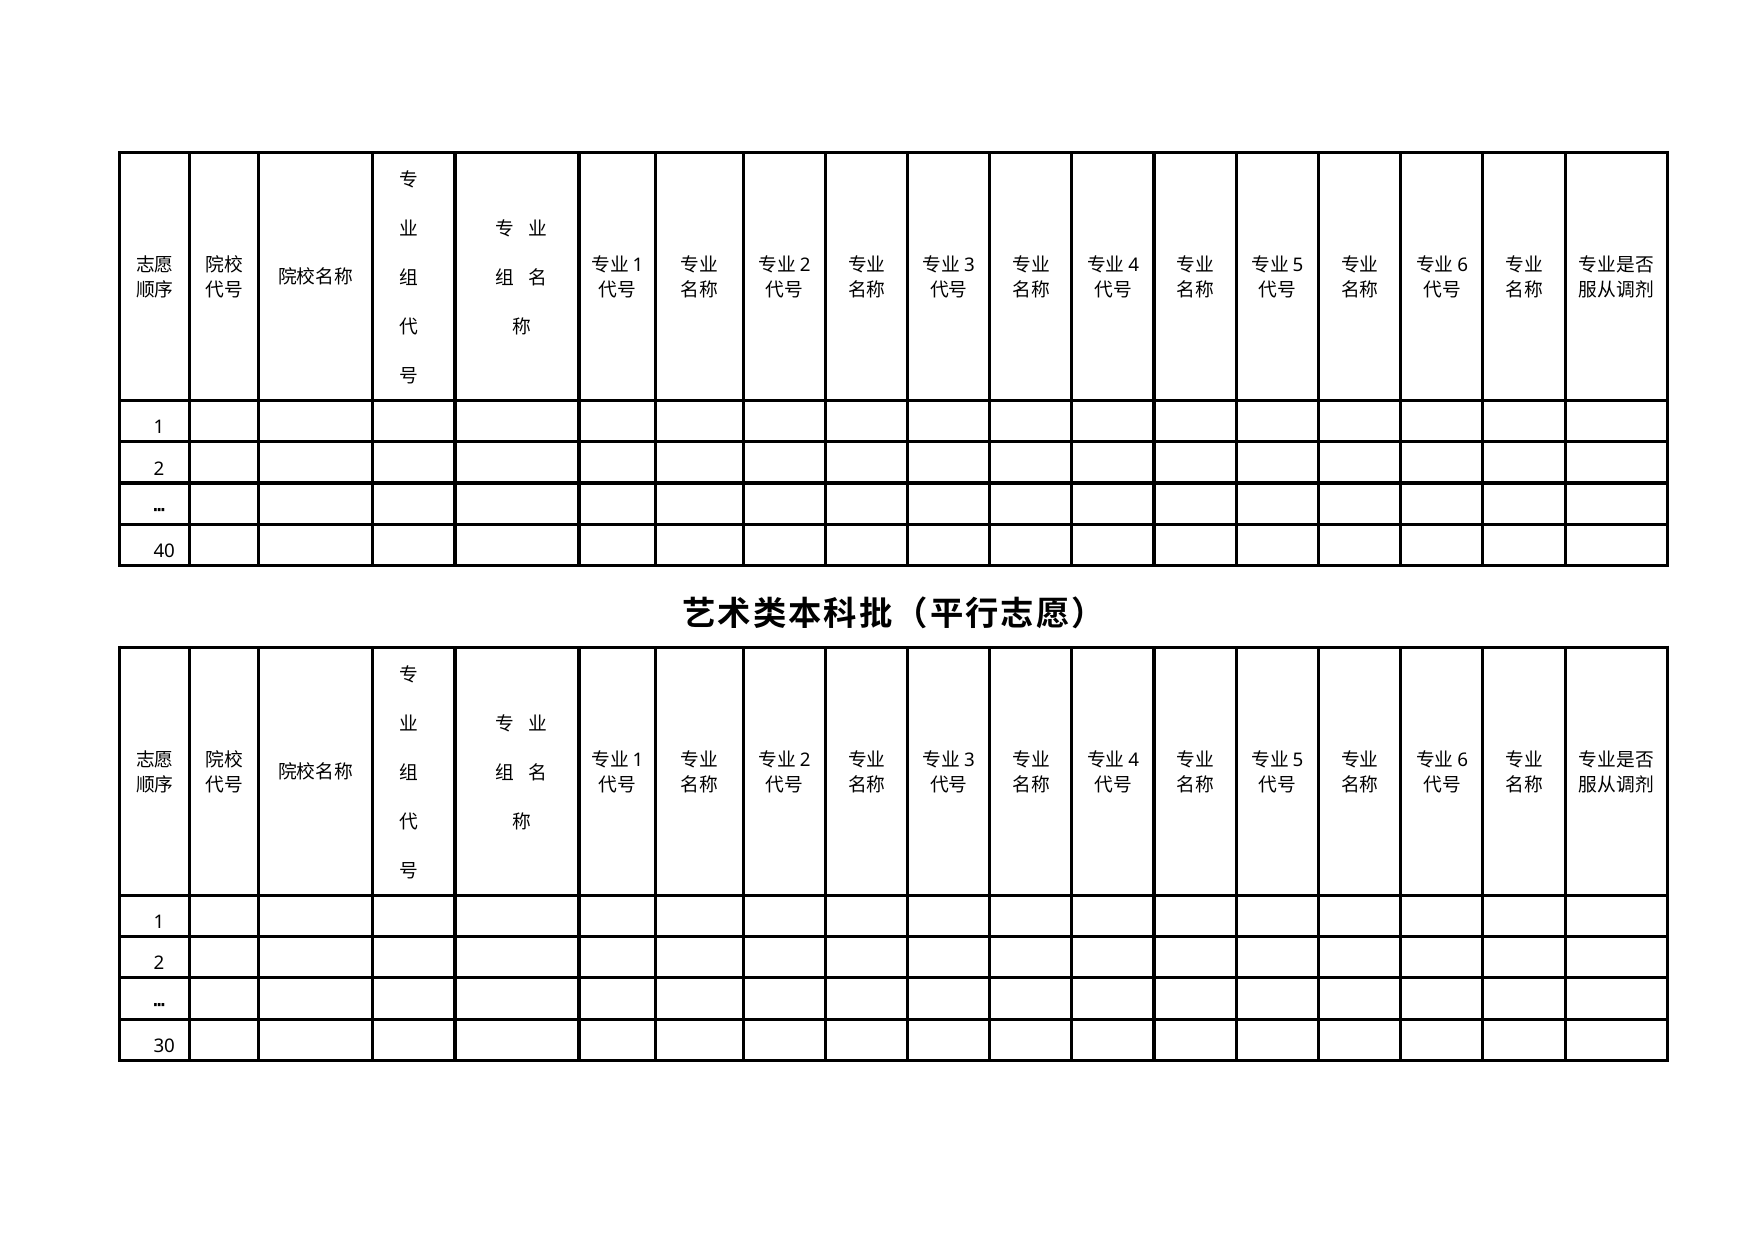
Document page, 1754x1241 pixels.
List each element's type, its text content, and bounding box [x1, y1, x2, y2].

table_cell [1567, 938, 1666, 976]
table_cell [374, 979, 453, 1018]
table_cell [1238, 1021, 1317, 1059]
table_cell [457, 443, 577, 481]
table_header 专业是否 服从调剂 [1567, 649, 1666, 893]
table_header 专业 名称 [1484, 649, 1564, 893]
table_cell [1073, 938, 1152, 976]
table_header 院校名称 [260, 649, 371, 893]
table_cell 30 [121, 1021, 188, 1059]
table_cell [745, 526, 824, 564]
table_cell 2 [121, 443, 188, 481]
table_header 专业4 代号 [1073, 154, 1152, 399]
table_cell [657, 443, 742, 481]
table_cell [1320, 526, 1399, 564]
table_cell [1073, 979, 1152, 1018]
table_cell [1402, 938, 1481, 976]
table_cell [991, 485, 1070, 523]
table_cell [657, 526, 742, 564]
table_cell ┅ [121, 485, 188, 523]
table_cell 1 [121, 897, 188, 935]
table_cell 40 [121, 526, 188, 564]
table_header 专业2 代号 [745, 154, 824, 399]
table_cell [657, 938, 742, 976]
table_header 专业 名称 [991, 649, 1070, 893]
table_cell [745, 1021, 824, 1059]
table_cell [1238, 897, 1317, 935]
table_cell [1073, 443, 1152, 481]
table_cell [374, 526, 453, 564]
table_cell [827, 979, 906, 1018]
table_cell [1402, 402, 1481, 440]
table_cell [260, 938, 371, 976]
table_cell [745, 485, 824, 523]
table_cell [1484, 526, 1564, 564]
table_cell [1073, 1021, 1152, 1059]
table_cell [581, 485, 654, 523]
table_cell [1402, 485, 1481, 523]
table_cell [1320, 402, 1399, 440]
table_cell [1402, 979, 1481, 1018]
table_cell [374, 402, 453, 440]
table_cell [581, 402, 654, 440]
table_cell [1320, 443, 1399, 481]
table_header 专业组名称 [457, 649, 577, 893]
table_cell [1402, 1021, 1481, 1059]
table_cell [1238, 979, 1317, 1018]
table_cell [374, 897, 453, 935]
table_cell 1 [121, 402, 188, 440]
table_cell [745, 979, 824, 1018]
table_header 专业4 代号 [1073, 649, 1152, 893]
table_header 专业5 代号 [1238, 154, 1317, 399]
table_header 专业 名称 [827, 154, 906, 399]
table_header 专业组代号 [374, 649, 453, 893]
table_cell [457, 938, 577, 976]
table_cell [745, 402, 824, 440]
table_cell [457, 402, 577, 440]
table_cell [1238, 402, 1317, 440]
table_header 专业 名称 [657, 154, 742, 399]
table_header 专业是否 服从调剂 [1567, 154, 1666, 399]
table_cell [260, 1021, 371, 1059]
table_cell [374, 1021, 453, 1059]
table_cell [1156, 402, 1235, 440]
table_cell [191, 979, 257, 1018]
table_cell [457, 485, 577, 523]
table_header 专业6 代号 [1402, 154, 1481, 399]
table_cell [1320, 1021, 1399, 1059]
table_cell [1156, 1021, 1235, 1059]
table_cell [1567, 443, 1666, 481]
table_cell [1402, 443, 1481, 481]
table_cell [581, 897, 654, 935]
table_cell [827, 402, 906, 440]
table_cell [1484, 938, 1564, 976]
table_cell [657, 897, 742, 935]
table_cell [827, 485, 906, 523]
table_cell [1567, 1021, 1666, 1059]
table_cell [1156, 526, 1235, 564]
table_cell [191, 938, 257, 976]
table_cell [745, 897, 824, 935]
table_header 专业 名称 [1484, 154, 1564, 399]
table_cell [1073, 897, 1152, 935]
table_cell [374, 485, 453, 523]
table_cell [581, 526, 654, 564]
table_cell [1073, 526, 1152, 564]
table_header 专业 名称 [991, 154, 1070, 399]
table_cell [909, 979, 988, 1018]
table_cell [909, 1021, 988, 1059]
table_cell [991, 443, 1070, 481]
table_cell [191, 443, 257, 481]
table_header 专业 名称 [1156, 154, 1235, 399]
table_header 院校代号 [191, 154, 257, 399]
table_header 专业3 代号 [909, 649, 988, 893]
table_cell [1238, 443, 1317, 481]
table_cell [991, 1021, 1070, 1059]
table_cell [827, 1021, 906, 1059]
table_cell [191, 1021, 257, 1059]
table_cell [1320, 897, 1399, 935]
table_cell [657, 979, 742, 1018]
table_cell [260, 979, 371, 1018]
table_cell [1073, 485, 1152, 523]
table_cell [581, 1021, 654, 1059]
table_cell [191, 485, 257, 523]
table_header 专业 名称 [1320, 649, 1399, 893]
table_header 专业1 代号 [581, 154, 654, 399]
table_header 专业组代号 [374, 154, 453, 399]
table_cell [191, 402, 257, 440]
table_cell [657, 485, 742, 523]
table_cell [457, 1021, 577, 1059]
table_header 专业组名称 [457, 154, 577, 399]
table_cell [260, 526, 371, 564]
table_cell [374, 938, 453, 976]
table_cell [1567, 485, 1666, 523]
table_cell [191, 526, 257, 564]
table_cell [260, 485, 371, 523]
table_cell [991, 979, 1070, 1018]
table_header 专业 名称 [1156, 649, 1235, 893]
table_cell [260, 402, 371, 440]
table_cell [1238, 526, 1317, 564]
table_cell [827, 938, 906, 976]
table_header 专业6 代号 [1402, 649, 1481, 893]
table_cell [457, 526, 577, 564]
table_header 专业2 代号 [745, 649, 824, 893]
table_cell [1402, 526, 1481, 564]
table_cell [909, 485, 988, 523]
table_cell [909, 402, 988, 440]
table_header 志愿 顺序 [121, 649, 188, 893]
table_cell [827, 526, 906, 564]
table_cell [909, 526, 988, 564]
table_cell [581, 443, 654, 481]
table_header 院校代号 [191, 649, 257, 893]
table_cell [657, 1021, 742, 1059]
table_cell [1156, 897, 1235, 935]
table_cell [991, 402, 1070, 440]
table_header 专业 名称 [657, 649, 742, 893]
table_cell [260, 443, 371, 481]
table_cell [1484, 402, 1564, 440]
table_cell [1156, 979, 1235, 1018]
table_cell [745, 443, 824, 481]
table_cell [909, 443, 988, 481]
table_cell [457, 979, 577, 1018]
table_cell [745, 938, 824, 976]
table_cell [827, 897, 906, 935]
table_cell [991, 526, 1070, 564]
table_header 院校名称 [260, 154, 371, 399]
table_header 专业 名称 [827, 649, 906, 893]
text 艺术类本科批（平行志愿） [119, 592, 1667, 633]
table_header 专业5 代号 [1238, 649, 1317, 893]
table_cell [374, 443, 453, 481]
table_cell [1484, 485, 1564, 523]
table_cell [1073, 402, 1152, 440]
table_cell ┅ [121, 979, 188, 1018]
table_cell [657, 402, 742, 440]
table_cell [1320, 485, 1399, 523]
table_cell [191, 897, 257, 935]
table_cell [1484, 979, 1564, 1018]
table_cell [1484, 1021, 1564, 1059]
table_header 专业1 代号 [581, 649, 654, 893]
table_cell [1156, 938, 1235, 976]
table_cell [1238, 938, 1317, 976]
table_cell [991, 897, 1070, 935]
table_cell [1567, 897, 1666, 935]
table_cell [1484, 897, 1564, 935]
table_header 专业3 代号 [909, 154, 988, 399]
table_cell [1567, 402, 1666, 440]
table_cell 2 [121, 938, 188, 976]
table_cell [1156, 443, 1235, 481]
table_cell [827, 443, 906, 481]
table_header 志愿 顺序 [121, 154, 188, 399]
table_cell [1320, 938, 1399, 976]
table_cell [581, 938, 654, 976]
table_cell [1484, 443, 1564, 481]
table_header 专业 名称 [1320, 154, 1399, 399]
table_cell [1238, 485, 1317, 523]
table_cell [1156, 485, 1235, 523]
table_cell [909, 938, 988, 976]
table_cell [1567, 979, 1666, 1018]
table_cell [260, 897, 371, 935]
table_cell [1567, 526, 1666, 564]
table_cell [1320, 979, 1399, 1018]
table_cell [581, 979, 654, 1018]
table_cell [909, 897, 988, 935]
table_cell [1402, 897, 1481, 935]
table_cell [991, 938, 1070, 976]
table_cell [457, 897, 577, 935]
